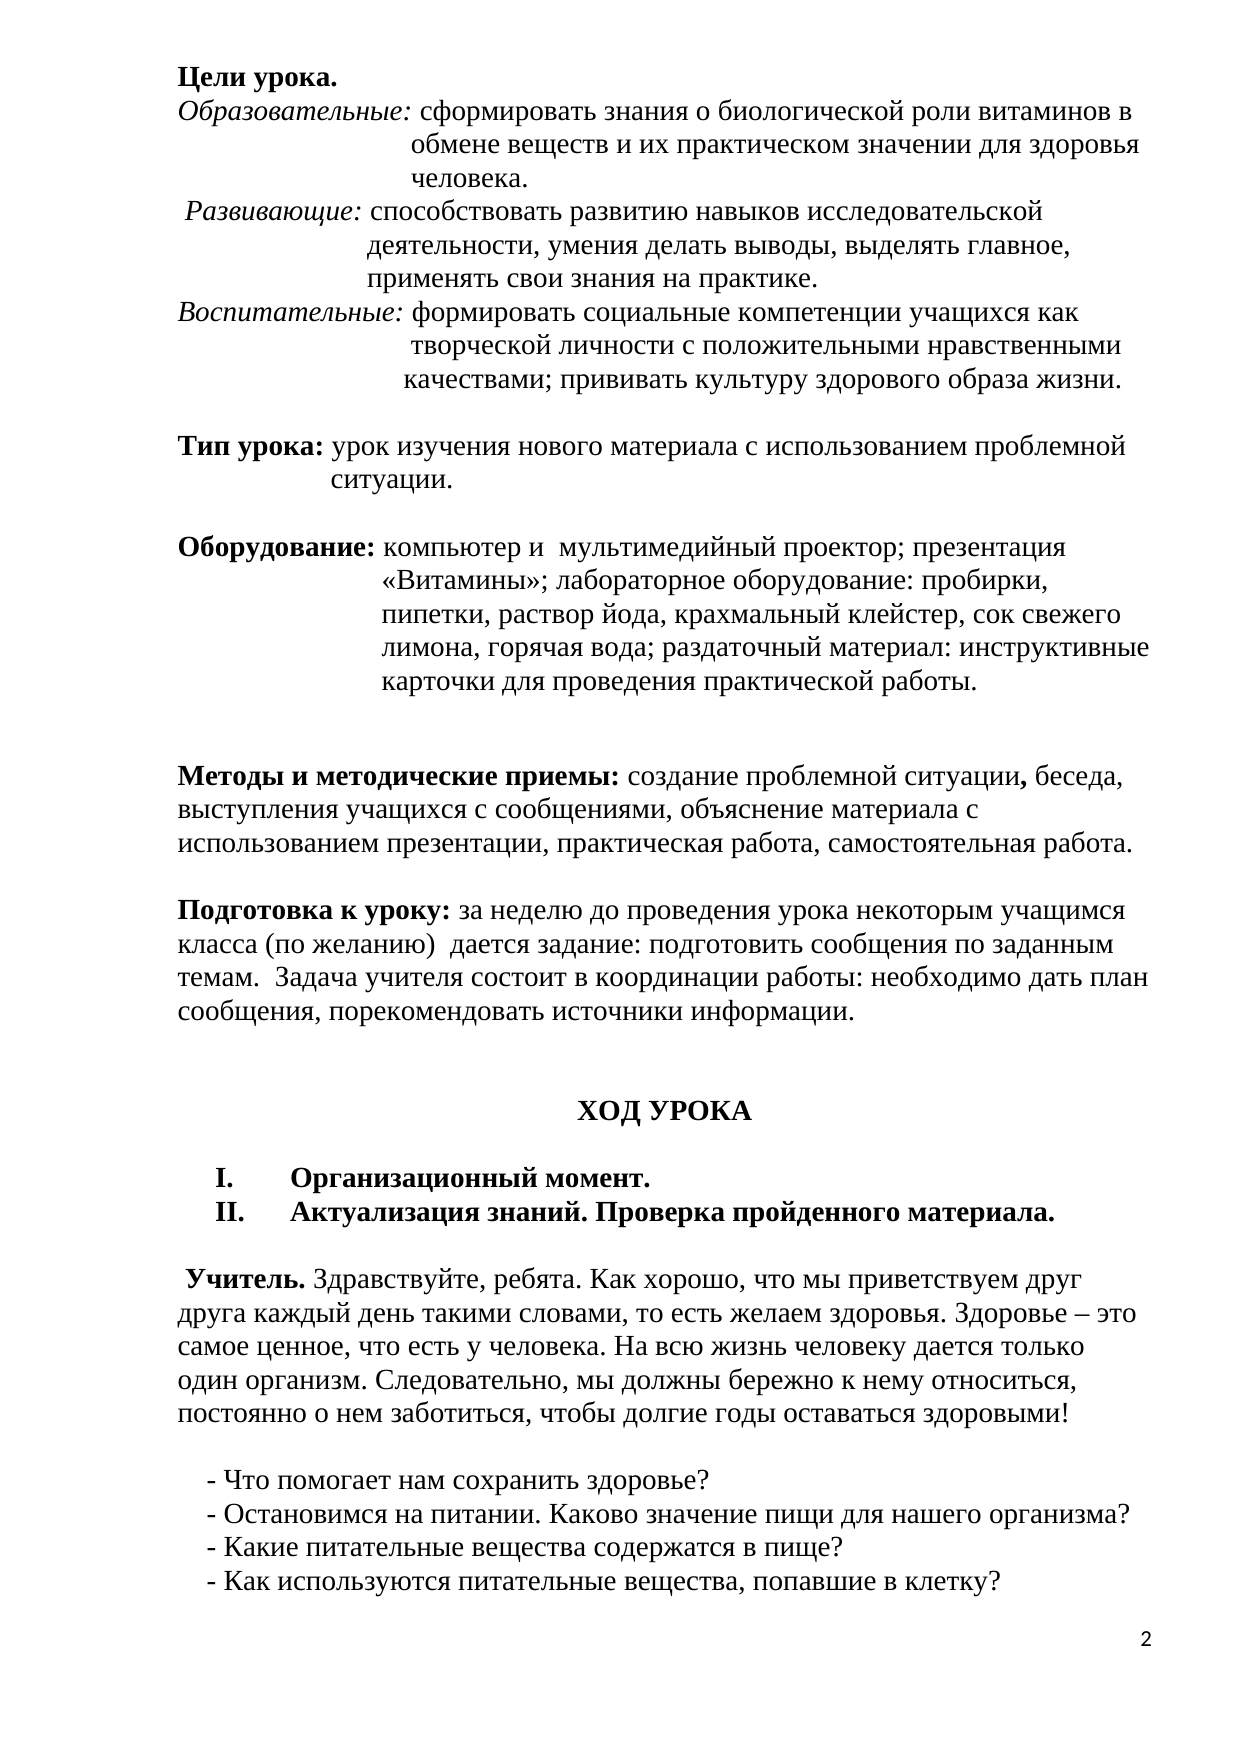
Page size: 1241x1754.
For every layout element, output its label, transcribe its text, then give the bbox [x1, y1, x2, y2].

text пипетки, раствор йода, крахмальный клейстер, сок свежего [177, 596, 1152, 629]
text лимона, горячая вода; раздаточный материал: инструктивные [177, 629, 1152, 663]
text творческой личности с положительными нравственными [177, 327, 1152, 361]
text Методы и методические приемы: создание проблемной ситуации, беседа, выступления учащихся с сообщениями, объяснение материала с использованием презентации, практическая работа, самостоятельная работа. [177, 758, 1152, 859]
text Развивающие: способствовать развитию навыков исследовательской [177, 193, 1152, 227]
text применять свои знания на практике. [177, 260, 1152, 294]
text Цели урока. [177, 59, 1152, 93]
text Воспитательные: формировать социальные компетенции учащихся как [177, 294, 1152, 327]
list Актуализация знаний. Проверка пройденного материала. [215, 1194, 1152, 1228]
text - Что помогает нам сохранить здоровье? [177, 1462, 1152, 1496]
text качествами; прививать культуру здорового образа жизни. [177, 361, 1152, 394]
text «Витамины»; лабораторное оборудование: пробирки, [177, 562, 1152, 596]
text Образовательные: сформировать знания о биологической роли витаминов в [177, 93, 1152, 126]
text человека. [177, 160, 1152, 193]
text Оборудование: компьютер и мультимедийный проектор; презентация [177, 529, 1152, 562]
text обмене веществ и их практическом значении для здоровья [177, 126, 1152, 160]
text карточки для проведения практической работы. [177, 663, 1152, 696]
text - Какие питательные вещества содержатся в пище? [177, 1529, 1152, 1563]
text Подготовка к уроку: за неделю до проведения урока некоторым учащимся класса (по желанию) дается задание: подготовить сообщения по заданным темам. Задача учителя состоит в координации работы: необходимо дать план сообщения, порекомендовать источники информации. [177, 892, 1152, 1026]
text деятельности, умения делать выводы, выделять главное, [177, 227, 1152, 260]
text Учитель. Здравствуйте, ребята. Как хорошо, что мы приветствуем друг друга каждый день такими словами, то есть желаем здоровья. Здоровье – это самое ценное, что есть у человека. На всю жизнь человеку дается только один организм. Следовательно, мы должны бережно к нему относиться, постоянно о нем заботиться, чтобы долгие годы оставаться здоровыми! [177, 1261, 1152, 1429]
text ХОД УРОКА [177, 1093, 1152, 1127]
text - Как используются питательные вещества, попавшие в клетку? [177, 1563, 1152, 1597]
text - Остановимся на питании. Каково значение пищи для нашего организма? [177, 1496, 1152, 1529]
text Тип урока: урок изучения нового материала с использованием проблемной [177, 428, 1152, 462]
text ситуации. [177, 462, 1152, 495]
list Организационный момент. [215, 1161, 1152, 1194]
